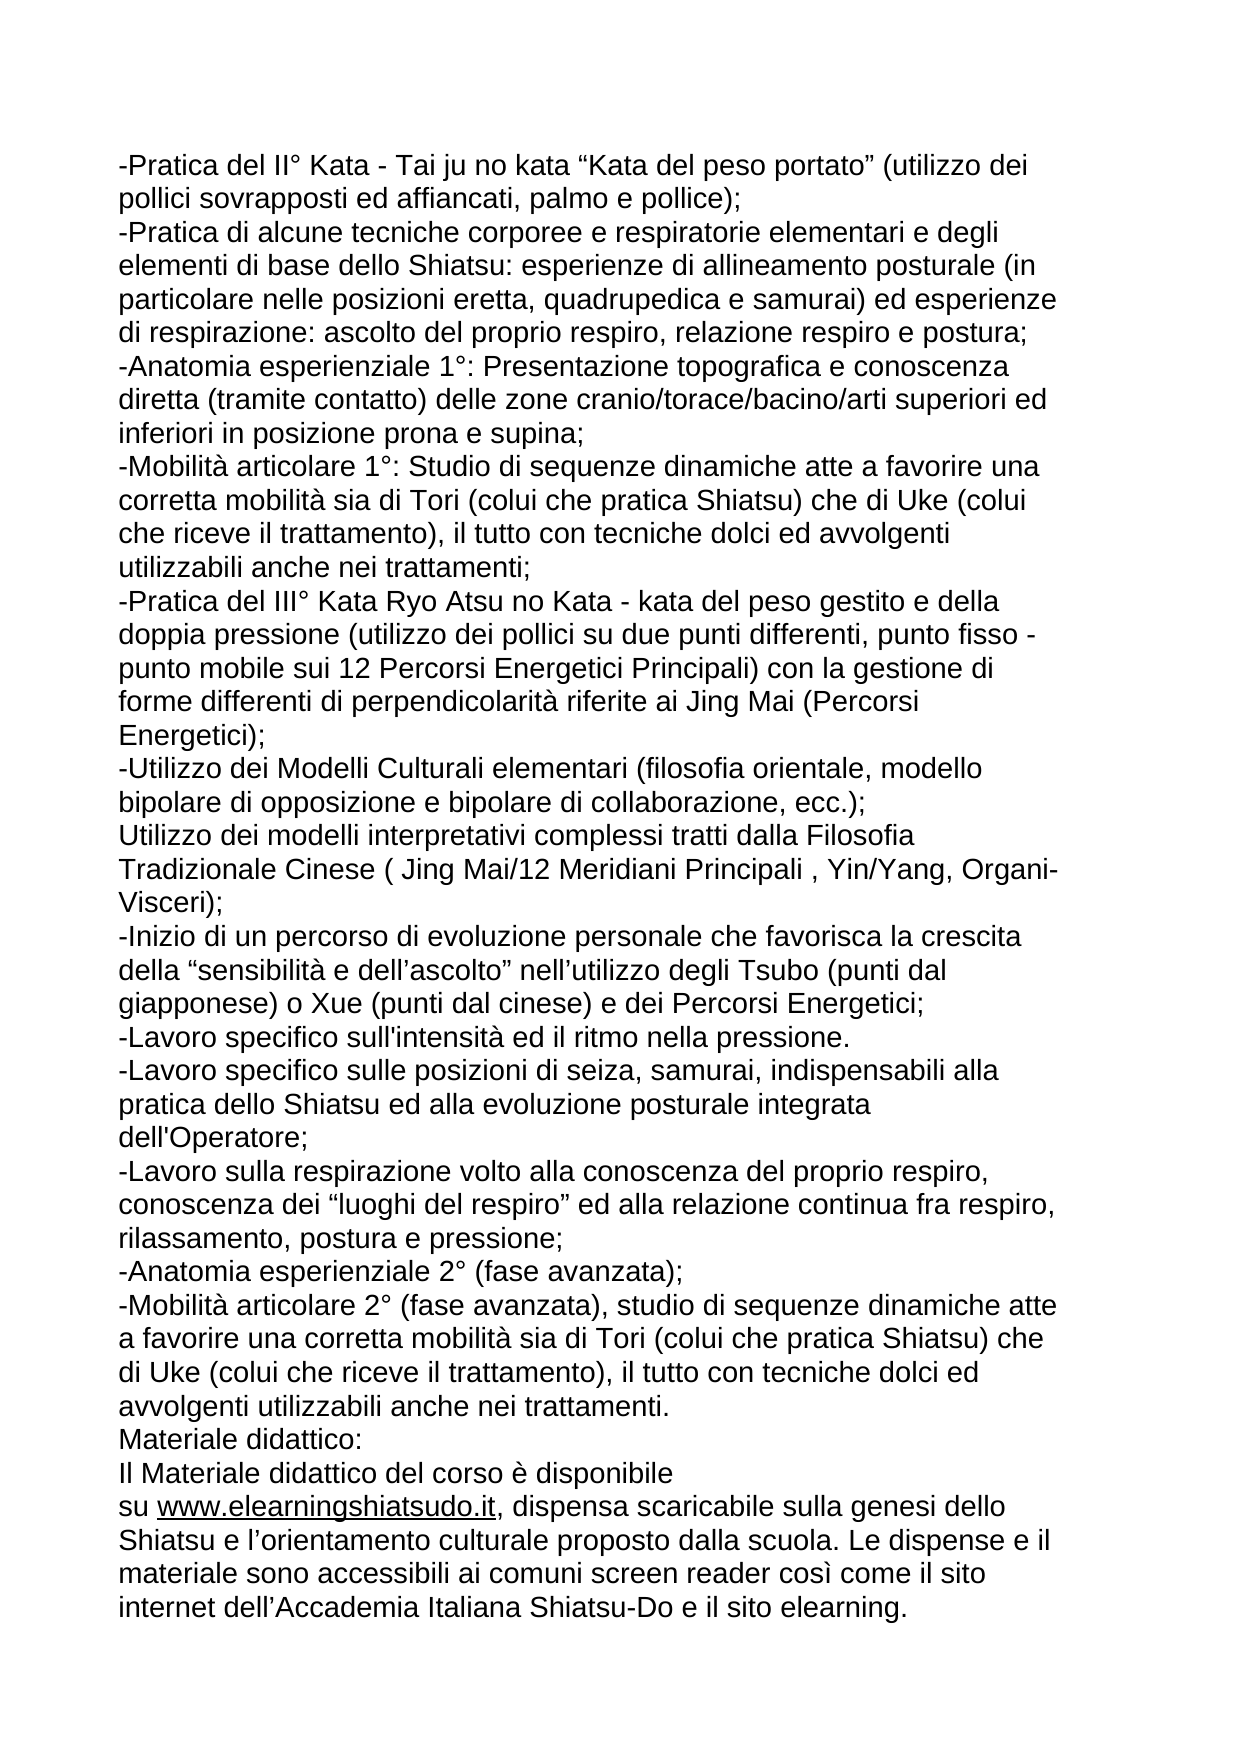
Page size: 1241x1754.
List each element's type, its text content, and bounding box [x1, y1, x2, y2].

text -Pratica del II° Kata - Tai ju no kata “Kata del peso portato” (utilizzo dei pollici sovrapposti ed affiancati, palmo e pollice); [118, 148, 1063, 215]
text -Pratica di alcune tecniche corporee e respiratorie elementari e degli elementi di base dello Shiatsu: esperienze di allineamento posturale (in particolare nelle posizioni eretta, quadrupedica e samurai) ed esperienze di respirazione: ascolto del proprio respiro, relazione respiro e postura; [118, 215, 1063, 349]
text Il Materiale didattico del corso è disponibile su www.elearningshiatsudo.it, dispensa scaricabile sulla genesi dello Shiatsu e l’orientamento culturale proposto dalla scuola. Le dispense e il materiale sono accessibili ai comuni screen reader così come il sito internet dell’Accademia Italiana Shiatsu-Do e il sito elearning. [118, 1456, 1063, 1623]
text -Anatomia esperienziale 1°: Presentazione topografica e conoscenza diretta (tramite contatto) delle zone cranio/torace/bacino/arti superiori ed inferiori in posizione prona e supina; [118, 349, 1063, 449]
text -Lavoro specifico sull'intensità ed il ritmo nella pressione. [118, 1020, 1063, 1053]
text Materiale didattico: [118, 1422, 1063, 1456]
text -Lavoro sulla respirazione volto alla conoscenza del proprio respiro, conoscenza dei “luoghi del respiro” ed alla relazione continua fra respiro, rilassamento, postura e pressione; [118, 1154, 1063, 1254]
text -Mobilità articolare 2° (fase avanzata), studio di sequenze dinamiche atte a favorire una corretta mobilità sia di Tori (colui che pratica Shiatsu) che di Uke (colui che riceve il trattamento), il tutto con tecniche dolci ed avvolgenti utilizzabili anche nei trattamenti. [118, 1288, 1063, 1422]
text -Pratica del III° Kata Ryo Atsu no Kata - kata del peso gestito e della doppia pressione (utilizzo dei pollici su due punti differenti, punto fisso - punto mobile sui 12 Percorsi Energetici Principali) con la gestione di forme differenti di perpendicolarità riferite ai Jing Mai (Percorsi Energetici); [118, 584, 1063, 751]
text -Mobilità articolare 1°: Studio di sequenze dinamiche atte a favorire una corretta mobilità sia di Tori (colui che pratica Shiatsu) che di Uke (colui che riceve il trattamento), il tutto con tecniche dolci ed avvolgenti utilizzabili anche nei trattamenti; [118, 449, 1063, 584]
text -Anatomia esperienziale 2° (fase avanzata); [118, 1254, 1063, 1288]
text -Inizio di un percorso di evoluzione personale che favorisca la crescita della “sensibilità e dell’ascolto” nell’utilizzo degli Tsubo (punti dal giapponese) o Xue (punti dal cinese) e dei Percorsi Energetici; [118, 919, 1063, 1020]
text Utilizzo dei modelli interpretativi complessi tratti dalla Filosofia Tradizionale Cinese ( Jing Mai/12 Meridiani Principali , Yin/Yang, Organi-Visceri); [118, 818, 1063, 919]
text -Utilizzo dei Modelli Culturali elementari (filosofia orientale, modello bipolare di opposizione e bipolare di collaborazione, ecc.); [118, 751, 1063, 818]
text -Lavoro specifico sulle posizioni di seiza, samurai, indispensabili alla pratica dello Shiatsu ed alla evoluzione posturale integrata dell'Operatore; [118, 1053, 1063, 1154]
